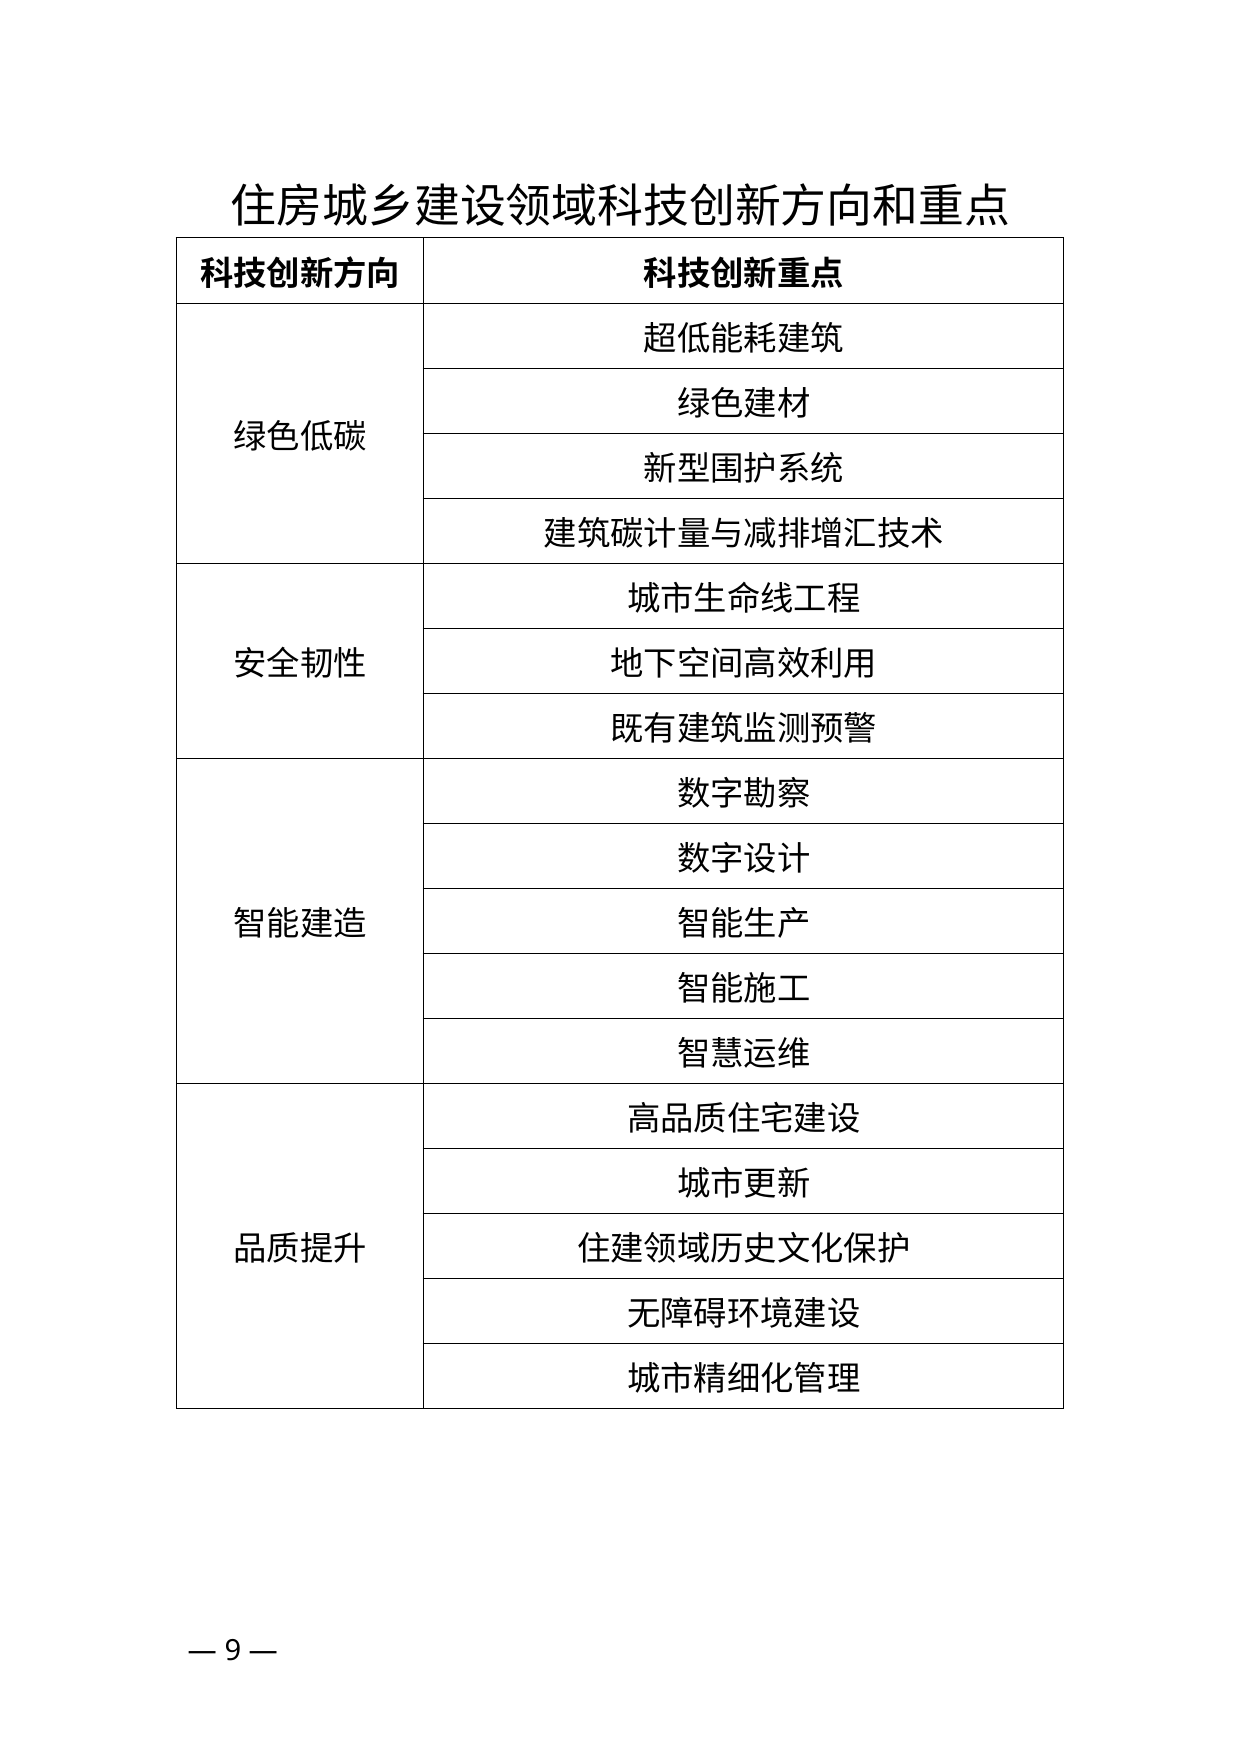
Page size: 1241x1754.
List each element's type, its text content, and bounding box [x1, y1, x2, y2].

table_cell 超低能耗建筑 [424, 304, 1063, 368]
table_cell 绿色建材 [424, 369, 1063, 433]
table_cell 智慧运维 [424, 1019, 1063, 1083]
table_cell 数字勘察 [424, 759, 1063, 823]
table_cell 地下空间高效利用 [424, 629, 1063, 693]
table_cell 城市生命线工程 [424, 564, 1063, 628]
table_cell 数字设计 [424, 824, 1063, 888]
table_cell 城市精细化管理 [424, 1344, 1063, 1408]
table_cell 智能生产 [424, 889, 1063, 953]
table_cell 智能建造 [177, 759, 423, 1083]
table_cell 建筑碳计量与减排增汇技术 [424, 499, 1063, 563]
table_cell 高品质住宅建设 [424, 1084, 1063, 1148]
table_cell 绿色低碳 [177, 304, 423, 563]
table_cell 住建领域历史文化保护 [424, 1214, 1063, 1278]
table_cell 新型围护系统 [424, 434, 1063, 498]
text 住房城乡建设领域科技创新方向和重点 [187, 162, 1053, 237]
table_cell 无障碍环境建设 [424, 1279, 1063, 1343]
table_header 科技创新方向 [177, 238, 423, 303]
table_cell 智能施工 [424, 954, 1063, 1018]
table_cell 既有建筑监测预警 [424, 694, 1063, 758]
table_cell 品质提升 [177, 1084, 423, 1408]
table_cell 安全韧性 [177, 564, 423, 758]
table_cell 城市更新 [424, 1149, 1063, 1213]
table_header 科技创新重点 [424, 238, 1063, 303]
